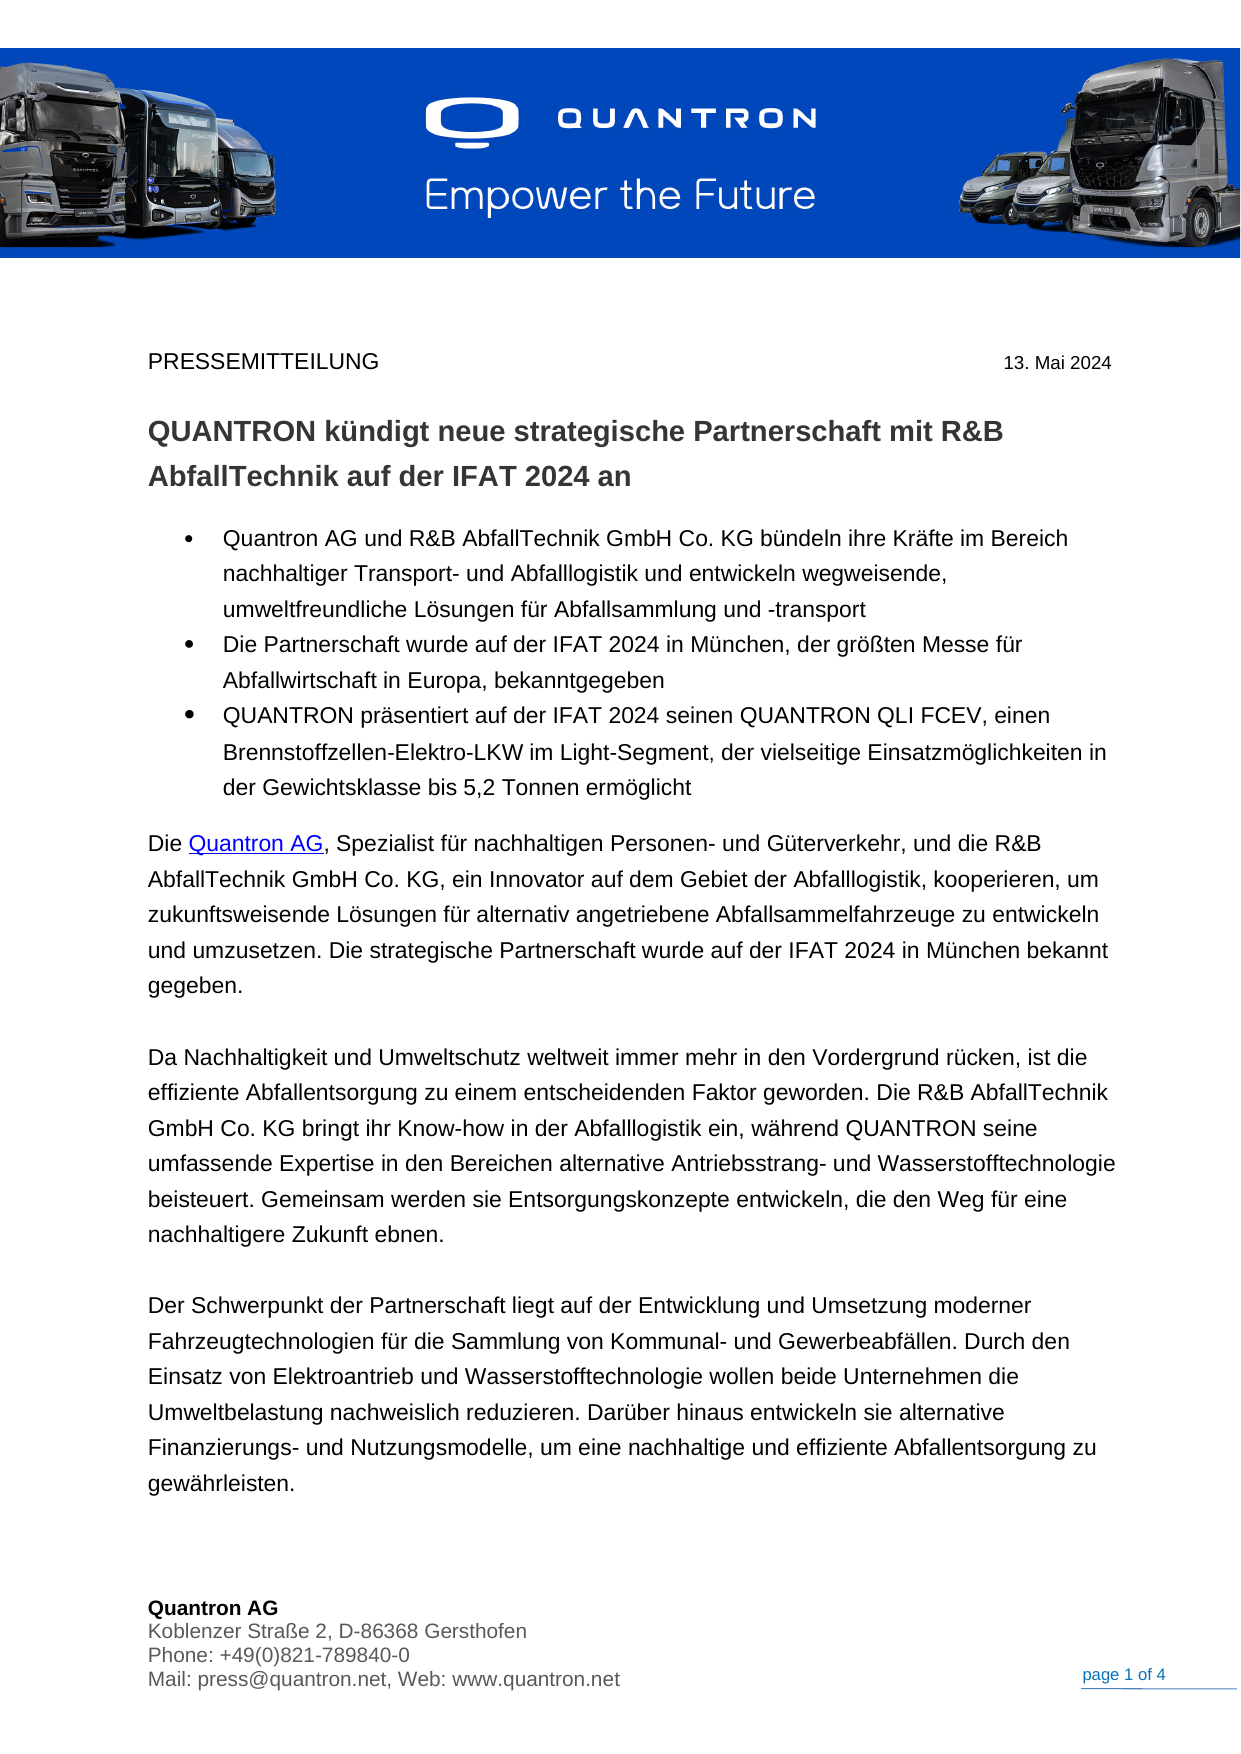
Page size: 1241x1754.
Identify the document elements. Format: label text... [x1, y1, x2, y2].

list Die Partnerschaft wurde auf der IFAT 2024 in München, der größten Messe für Abfallwirtschaft in Europa, bekanntgegeben [185, 631, 1122, 693]
text PRESSEMITTEILUNG 13. Mai 2024 [148, 348, 1122, 374]
list QUANTRON präsentiert auf der IFAT 2024 seinen QUANTRON QLI FCEV, einen Brennstoffzellen-Elektro-LKW im Light-Segment, der vielseitige Einsatzmöglichkeiten in der Gewichtsklasse bis 5,2 Tonnen ermöglicht [185, 702, 1122, 800]
list Quantron AG und R&B AbfallTechnik GmbH Co. KG bündeln ihre Kräfte im Bereich nachhaltiger Transport- und Abfalllogistik und entwickeln wegweisende, umweltfreundliche Lösungen für Abfallsammlung und -transport [185, 525, 1122, 622]
text QUANTRON kündigt neue strategische Partnerschaft mit R&B AbfallTechnik auf der IFAT 2024 an [148, 414, 1122, 492]
picture [0, 48, 1241, 258]
